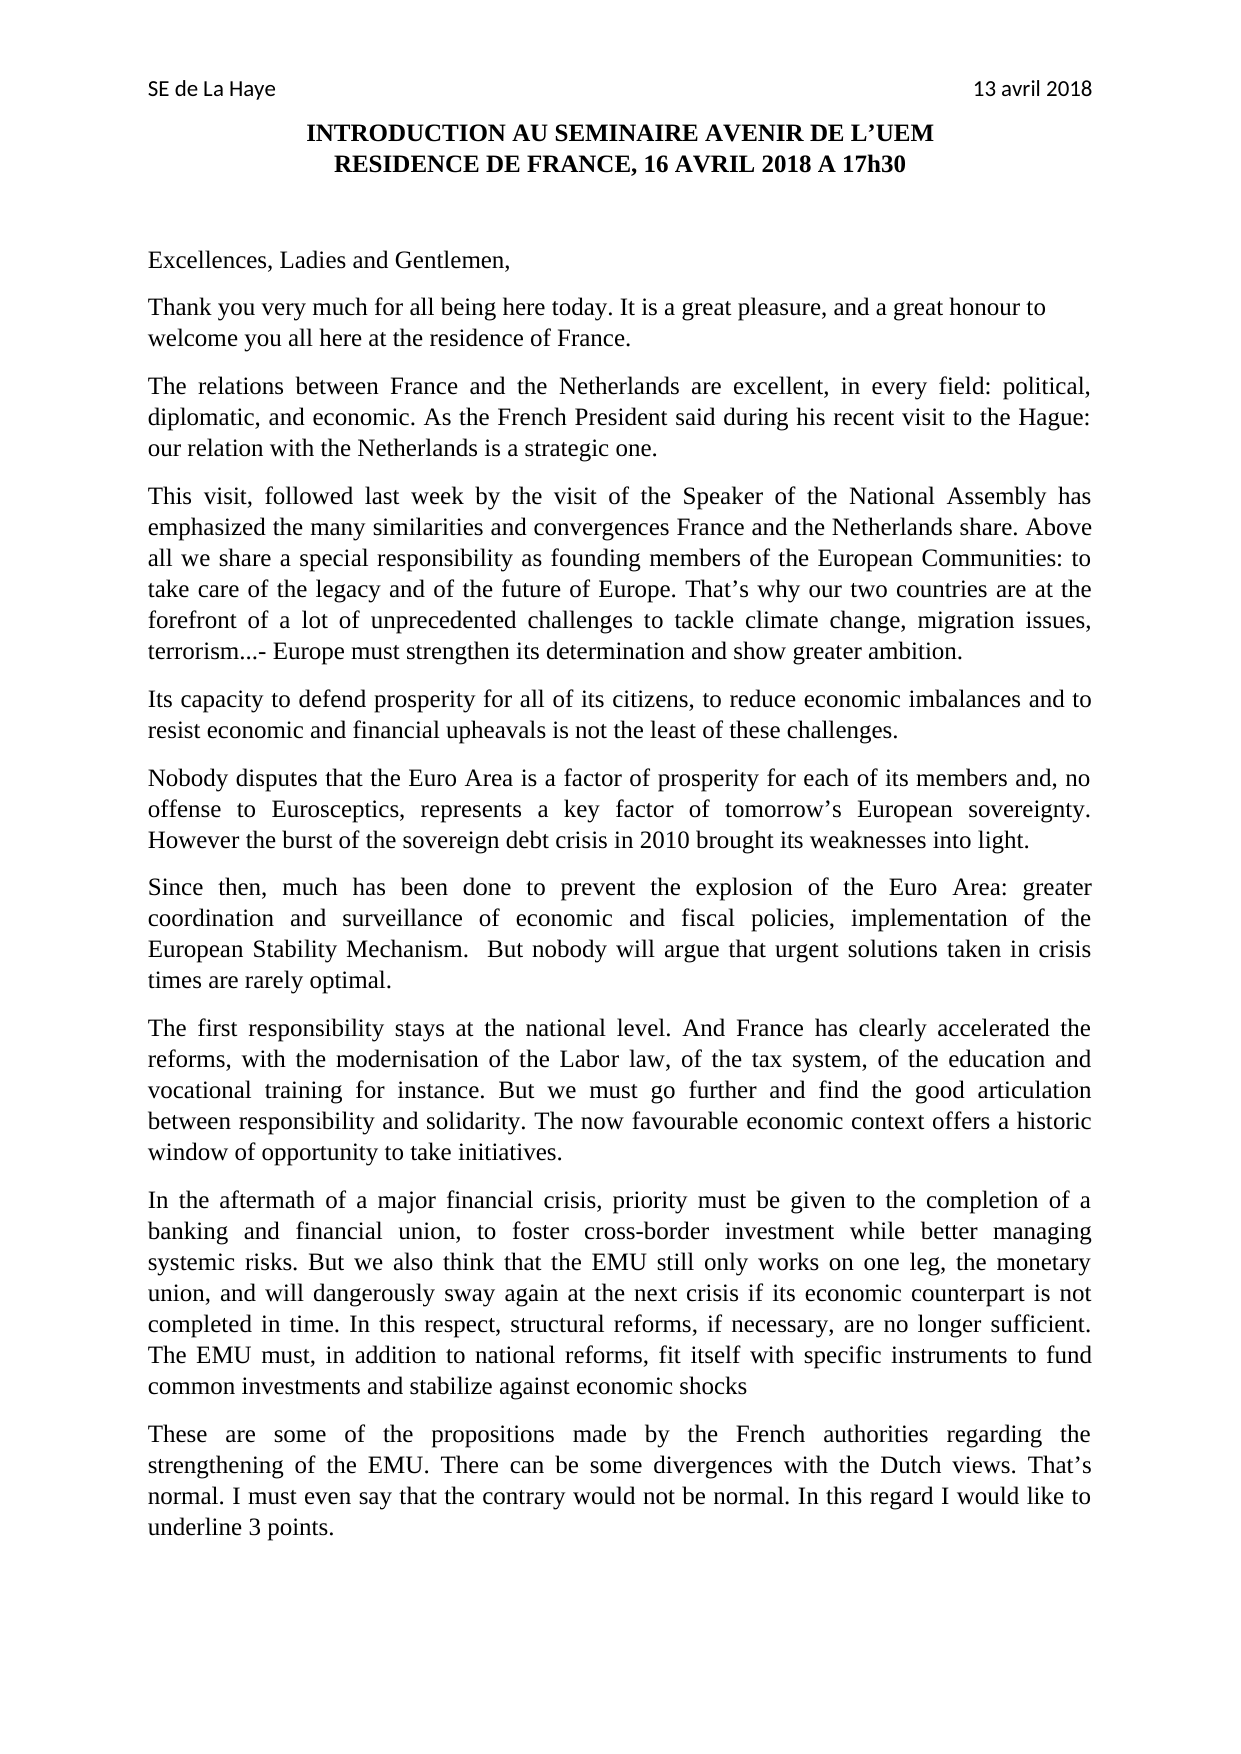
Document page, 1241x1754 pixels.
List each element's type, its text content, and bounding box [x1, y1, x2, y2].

text Since then, much has been done to prevent the explosion of the Euro Area: greater coordination and surveillance of economic and fiscal policies, implementation of the European Stability Mechanism. But nobody will argue that urgent solutions taken in crisis times are rarely optimal. [148, 872, 1093, 994]
text Thank you very much for all being here today. It is a great pleasure, and a great honour to welcome you all here at the residence of France. [148, 292, 1093, 352]
text These are some of the propositions made by the French authorities regarding the strengthening of the EMU. There can be some divergences with the Dutch views. That’s normal. I must even say that the contrary would not be normal. In this regard I would like to underline 3 points. [148, 1419, 1093, 1541]
text In the aftermath of a major financial crisis, priority must be given to the completion of a banking and financial union, to foster cross-border investment while better managing systemic risks. But we also think that the EMU still only works on one leg, the monetary union, and will dangerously sway again at the next crisis if its economic counterpart is not completed in time. In this respect, structural reforms, if necessary, are no longer sufficient. The EMU must, in addition to national reforms, fit itself with specific instruments to fund common investments and stabilize against economic shocks [148, 1185, 1093, 1400]
text The relations between France and the Netherlands are excellent, in every field: political, diplomatic, and economic. As the French President said during his recent visit to the Hague: our relation with the Netherlands is a strategic one. [148, 371, 1093, 462]
text Nobody disputes that the Euro Area is a factor of prosperity for each of its members and, no offense to Eurosceptics, represents a key factor of tomorrow’s European sovereignty. However the burst of the sovereign debt crisis in 2010 brought its weaknesses into light. [148, 763, 1093, 853]
text INTRODUCTION AU SEMINAIRE AVENIR DE L’UEM [148, 118, 1093, 147]
text This visit, followed last week by the visit of the Speaker of the National Assembly has emphasized the many similarities and convergences France and the Netherlands share. Above all we share a special responsibility as founding members of the European Communities: to take care of the legacy and of the future of Europe. That’s why our two countries are at the forefront of a lot of unprecedented challenges to tackle climate change, migration issues, terrorism...- Europe must strengthen its determination and show greater ambition. [148, 481, 1093, 665]
text Excellences, Ladies and Gentlemen, [148, 245, 1093, 273]
text RESIDENCE DE FRANCE, 16 AVRIL 2018 A 17h30 [148, 149, 1093, 178]
text The first responsibility stays at the national level. And France has clearly accelerated the reforms, with the modernisation of the Labor law, of the tax system, of the education and vocational training for instance. But we must go further and find the good articulation between responsibility and solidarity. The now favourable economic context offers a historic window of opportunity to take initiatives. [148, 1013, 1093, 1166]
text Its capacity to defend prosperity for all of its citizens, to reduce economic imbalances and to resist economic and financial upheavals is not the least of these challenges. [148, 684, 1093, 744]
